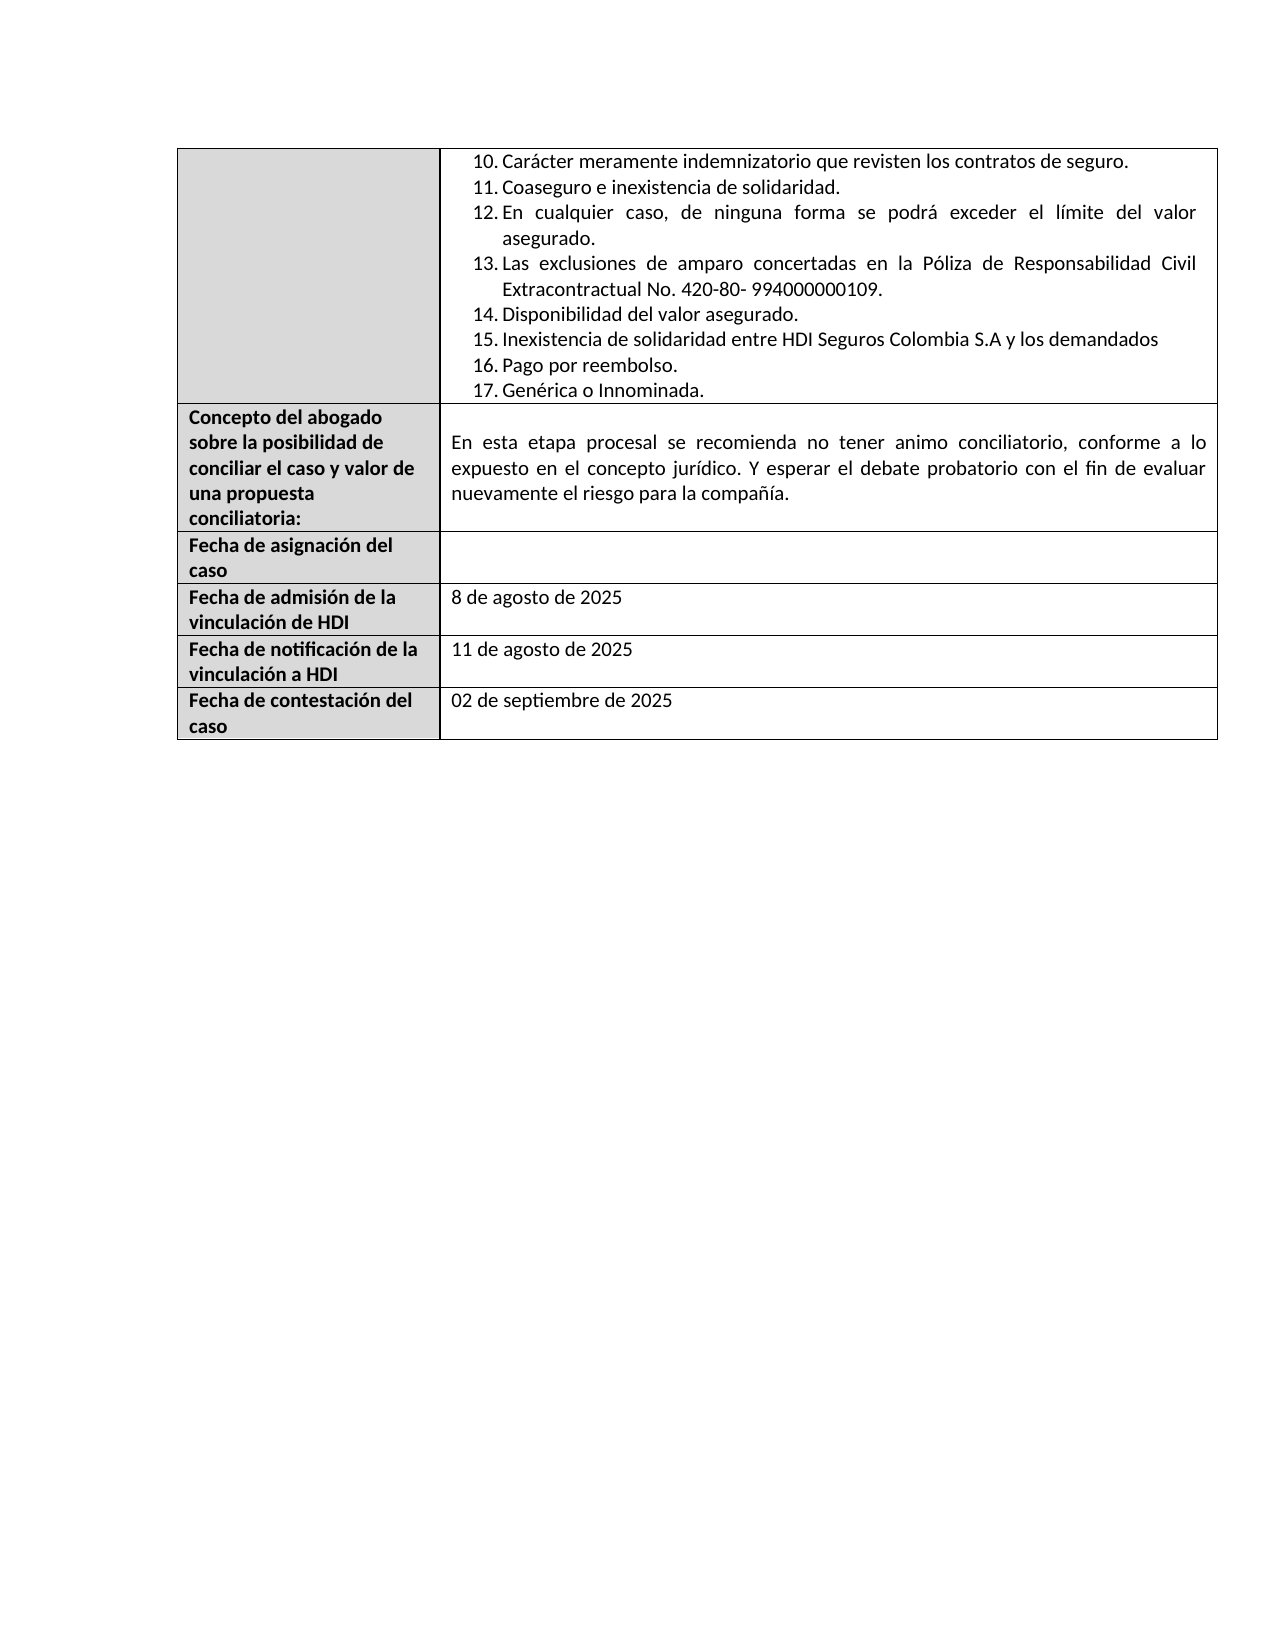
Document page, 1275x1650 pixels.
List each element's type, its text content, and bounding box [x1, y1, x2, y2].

table_cell En esta etapa procesal se recomienda no tener animo conciliatorio, conforme a lo expuesto en el concepto jurídico. Y esperar el debate probatorio con el fin de evaluar nuevamente el riesgo para la compañía. [441, 404, 1217, 531]
table_cell [441, 532, 1217, 583]
table_cell 11 de agosto de 2025 [441, 636, 1217, 687]
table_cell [178, 149, 439, 403]
table_cell Concepto del abogado sobre la posibilidad de conciliar el caso y valor de una propuesta conciliatoria: [178, 404, 439, 531]
table_cell Fecha de admisión de la vinculación de HDI [178, 584, 439, 635]
table_cell Fecha de asignación del caso [178, 532, 439, 583]
table_cell Fecha de contestación del caso [178, 688, 439, 738]
table_cell Fecha de notificación de la vinculación a HDI [178, 636, 439, 687]
table_cell 8 de agosto de 2025 [441, 584, 1217, 635]
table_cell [441, 149, 1217, 403]
table_cell 02 de septiembre de 2025 [441, 688, 1217, 738]
